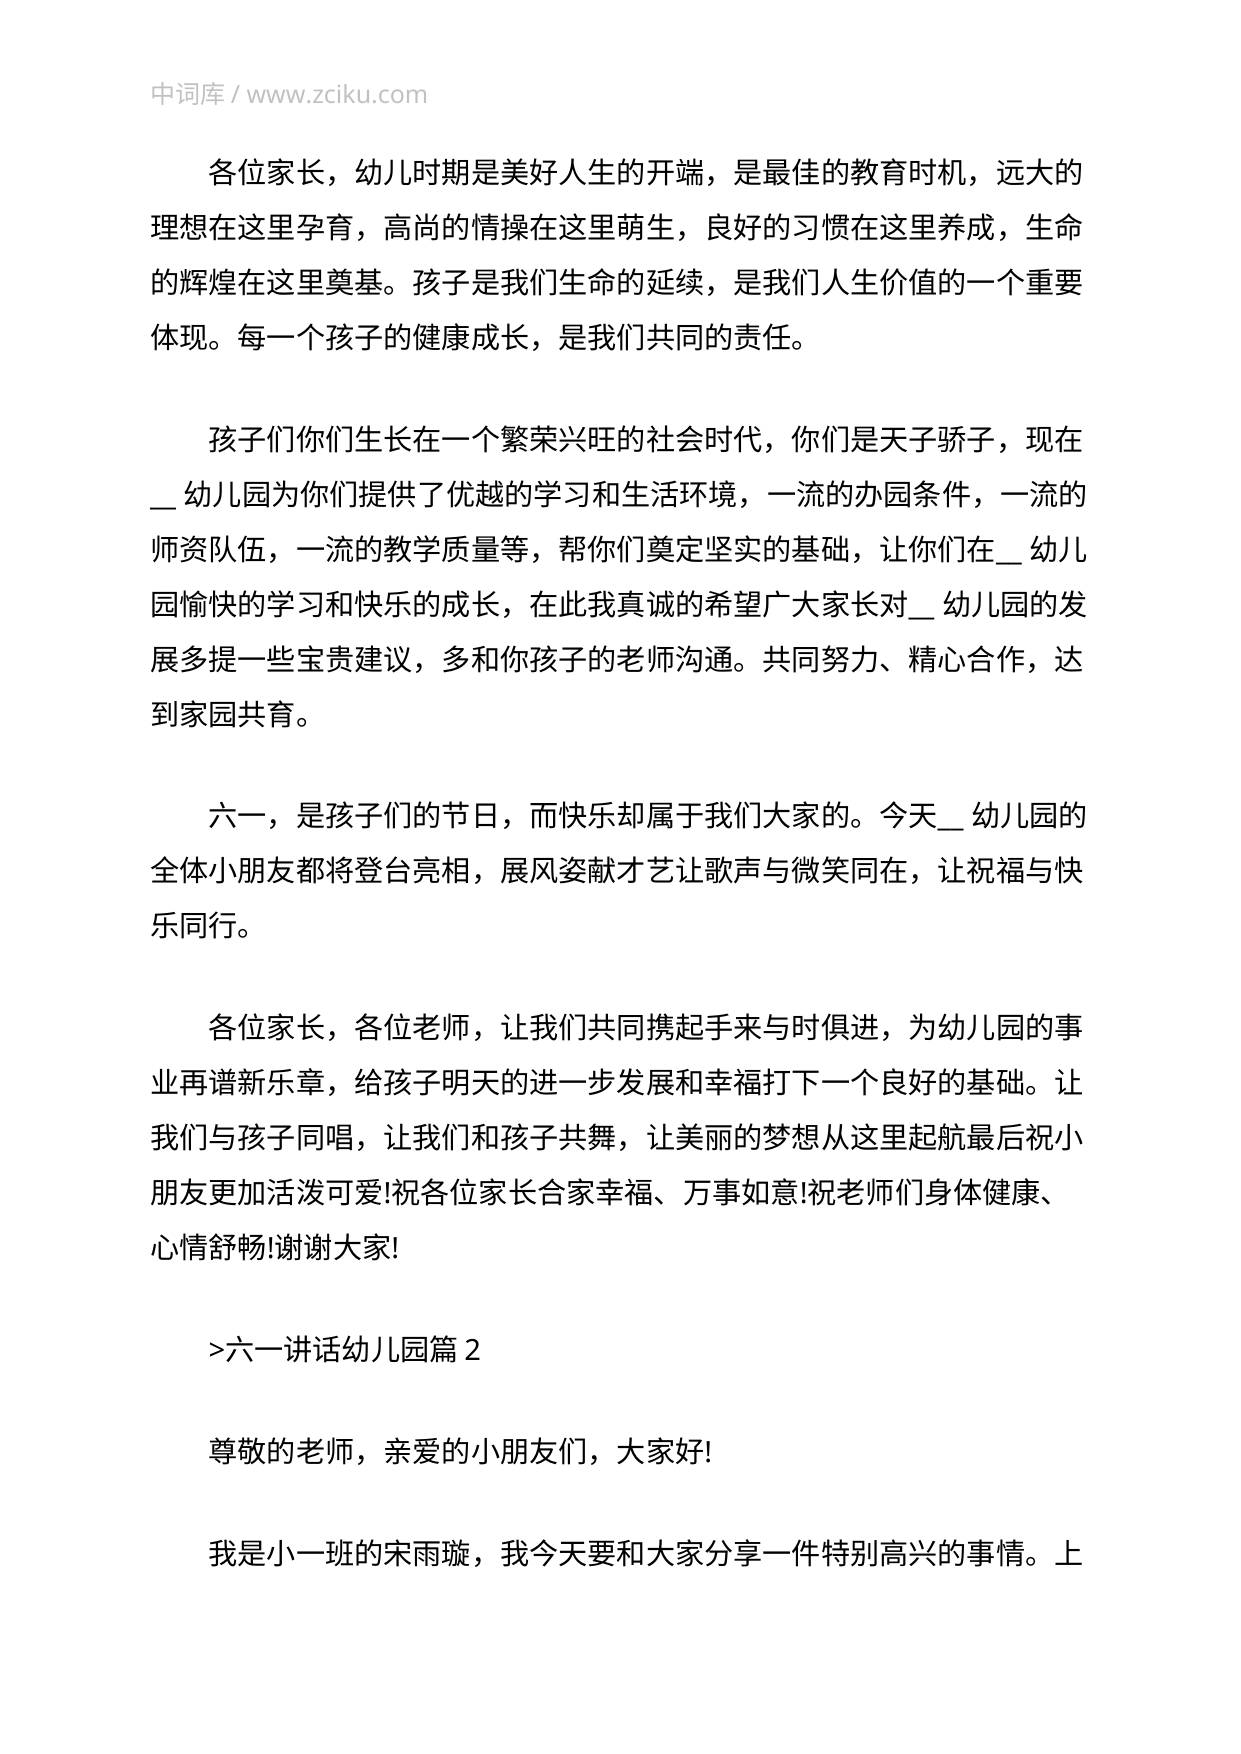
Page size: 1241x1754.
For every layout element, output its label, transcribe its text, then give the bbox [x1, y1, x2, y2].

text 尊敬的老师，亲爱的小朋友们，大家好! [150, 1428, 1090, 1471]
text 六一，是孩子们的节日，而快乐却属于我们大家的。今天__ 幼儿园的全体小朋友都将登台亮相，展风姿献才艺让歌声与微笑同在，让祝福与快乐同行。 [150, 793, 1090, 945]
text 各位家长，各位老师，让我们共同携起手来与时俱进，为幼儿园的事业再谱新乐章，给孩子明天的进一步发展和幸福打下一个良好的基础。让我们与孩子同唱，让我们和孩子共舞，让美丽的梦想从这里起航最后祝小朋友更加活泼可爱!祝各位家长合家幸福、万事如意!祝老师们身体健康、心情舒畅!谢谢大家! [150, 1005, 1090, 1267]
text 各位家长，幼儿时期是美好人生的开端，是最佳的教育时机，远大的理想在这里孕育，高尚的情操在这里萌生，良好的习惯在这里养成，生命的辉煌在这里奠基。孩子是我们生命的延续，是我们人生价值的一个重要体现。每一个孩子的健康成长，是我们共同的责任。 [150, 150, 1090, 357]
text >六一讲话幼儿园篇2 [150, 1326, 1090, 1369]
text 孩子们你们生长在一个繁荣兴旺的社会时代，你们是天子骄子，现在__ 幼儿园为你们提供了优越的学习和生活环境，一流的办园条件，一流的师资队伍，一流的教学质量等，帮你们奠定坚实的基础，让你们在__ 幼儿园愉快的学习和快乐的成长，在此我真诚的希望广大家长对__ 幼儿园的发展多提一些宝贵建议，多和你孩子的老师沟通。共同努力、精心合作，达到家园共育。 [150, 416, 1090, 733]
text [150, 1530, 1090, 1573]
